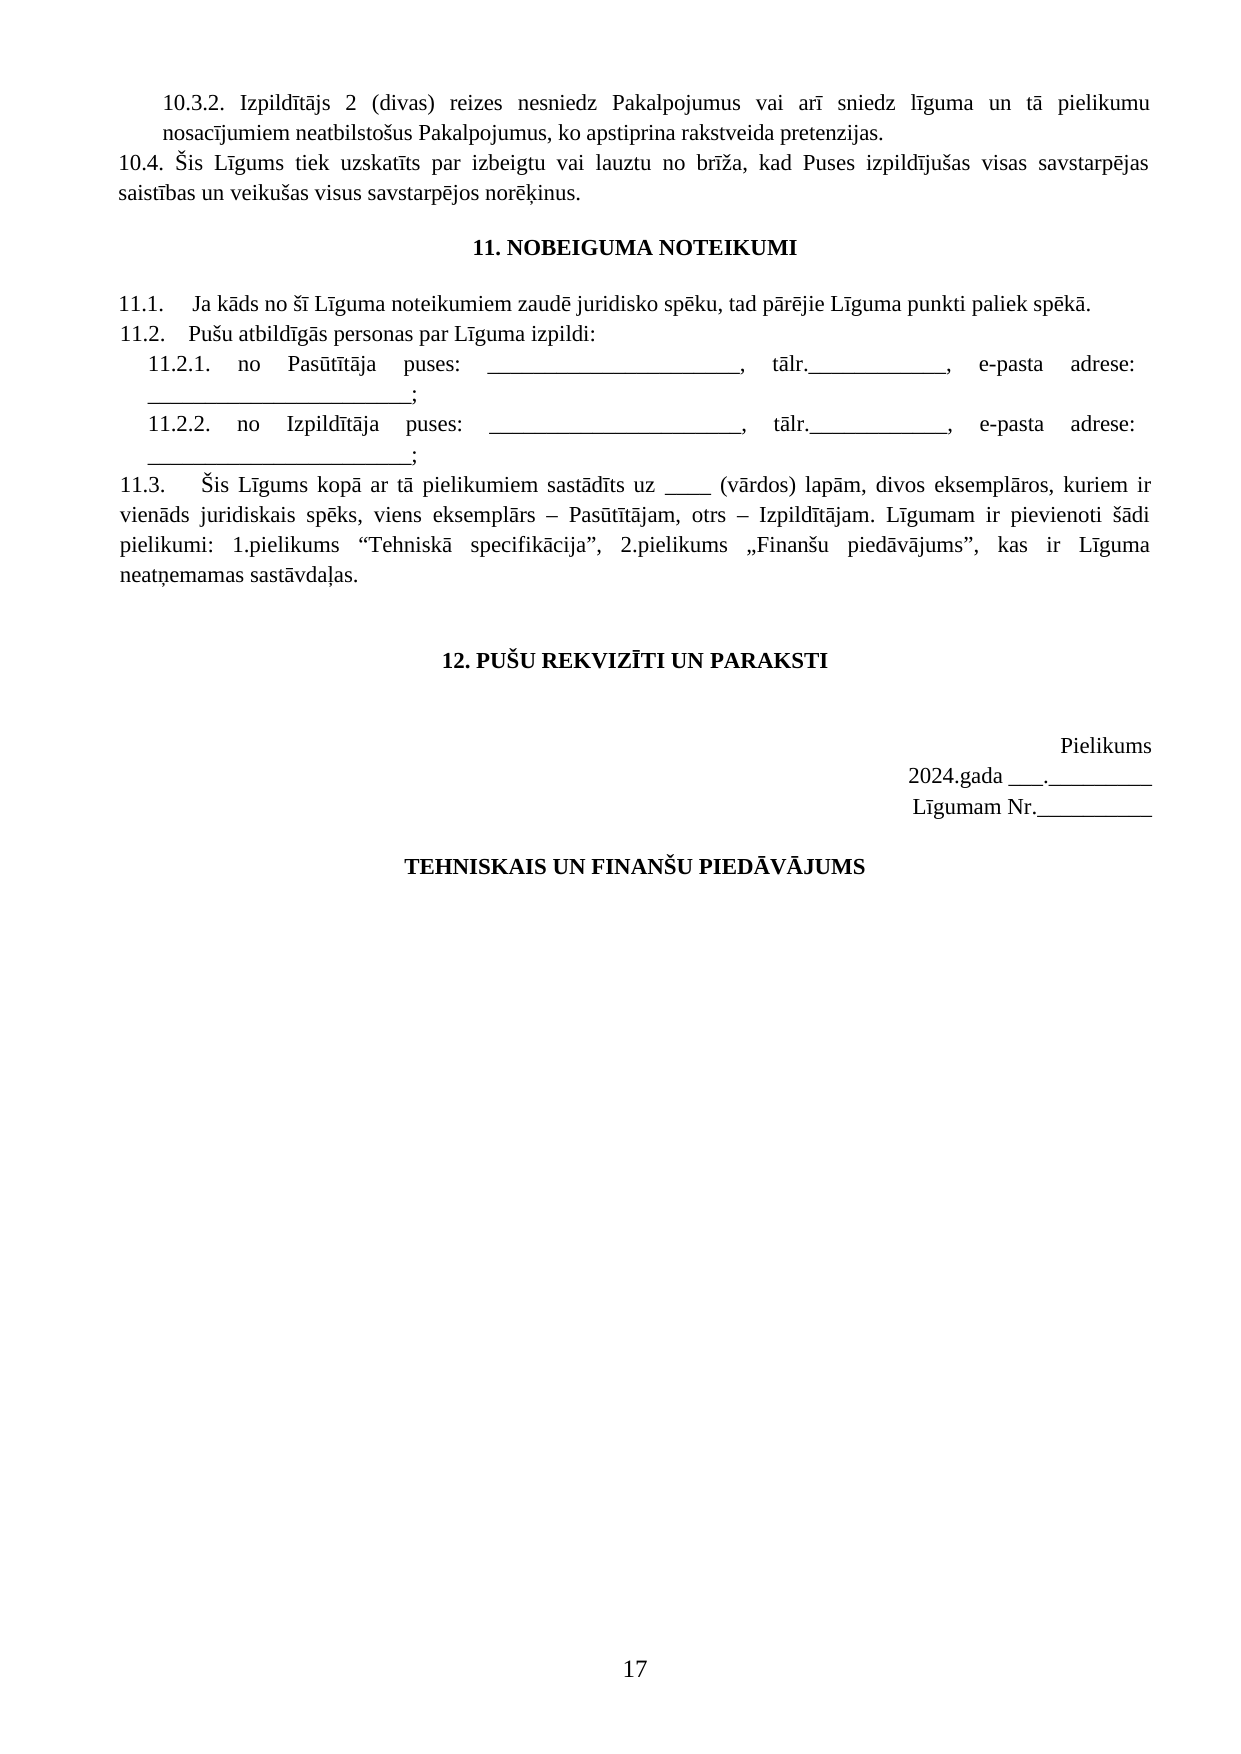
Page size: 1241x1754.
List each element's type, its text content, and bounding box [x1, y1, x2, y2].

text Pielikums [118, 732, 1152, 759]
text 11. NOBEIGUMA NOTEIKUMI [118, 234, 1152, 261]
subtitle 12. PUŠU REKVIZĪTI UN PARAKSTI [118, 647, 1152, 673]
text 11.1. Ja kāds no šī Līguma noteikumiem zaudē juridisko spēku, tad pārējie Līguma punkti paliek spēkā. [118, 290, 1152, 316]
text 10.3.2. Izpildītājs 2 (divas) reizes nesniedz Pakalpojumus vai arī sniedz līguma un tā pielikumu nosacījumiem neatbilstošus Pakalpojumus, ko apstiprina rakstveida pretenzijas. [162, 89, 1152, 145]
text 2024.gada ___._________ [118, 763, 1152, 789]
list 11.2.1. no Pasūtītāja puses: ______________________, tālr.____________, e-pasta adrese: _______________________; [148, 350, 1137, 407]
text TEHNISKAIS UN FINANŠU PIEDĀVĀJUMS [118, 853, 1152, 879]
list 11.2.2. no Izpildītāja puses: ______________________, tālr.____________, e-pasta adrese: _______________________; [148, 411, 1137, 467]
text 10.4. Šis Līgums tiek uzskatīts par izbeigtu vai lauztu no brīža, kad Puses izpildījušas visas savstarpējas saistības un veikušas visus savstarpējos norēķinus. [118, 149, 1152, 206]
text Līgumam Nr.__________ [118, 793, 1152, 819]
text 11.3. Šis Līgums kopā ar tā pielikumiem sastādīts uz ____ (vārdos) lapām, divos eksemplāros, kuriem ir vienāds juridiskais spēks, viens eksemplārs – Pasūtītājam, otrs – Izpildītājam. Līgumam ir pievienoti šādi pielikumi: 1.pielikums “Tehniskā specifikācija”, 2.pielikums „Finanšu piedāvājums”, kas ir Līguma neatņemamas sastāvdaļas. [119, 471, 1152, 588]
text 11.2. Pušu atbildīgās personas par Līguma izpildi: [119, 320, 1152, 346]
